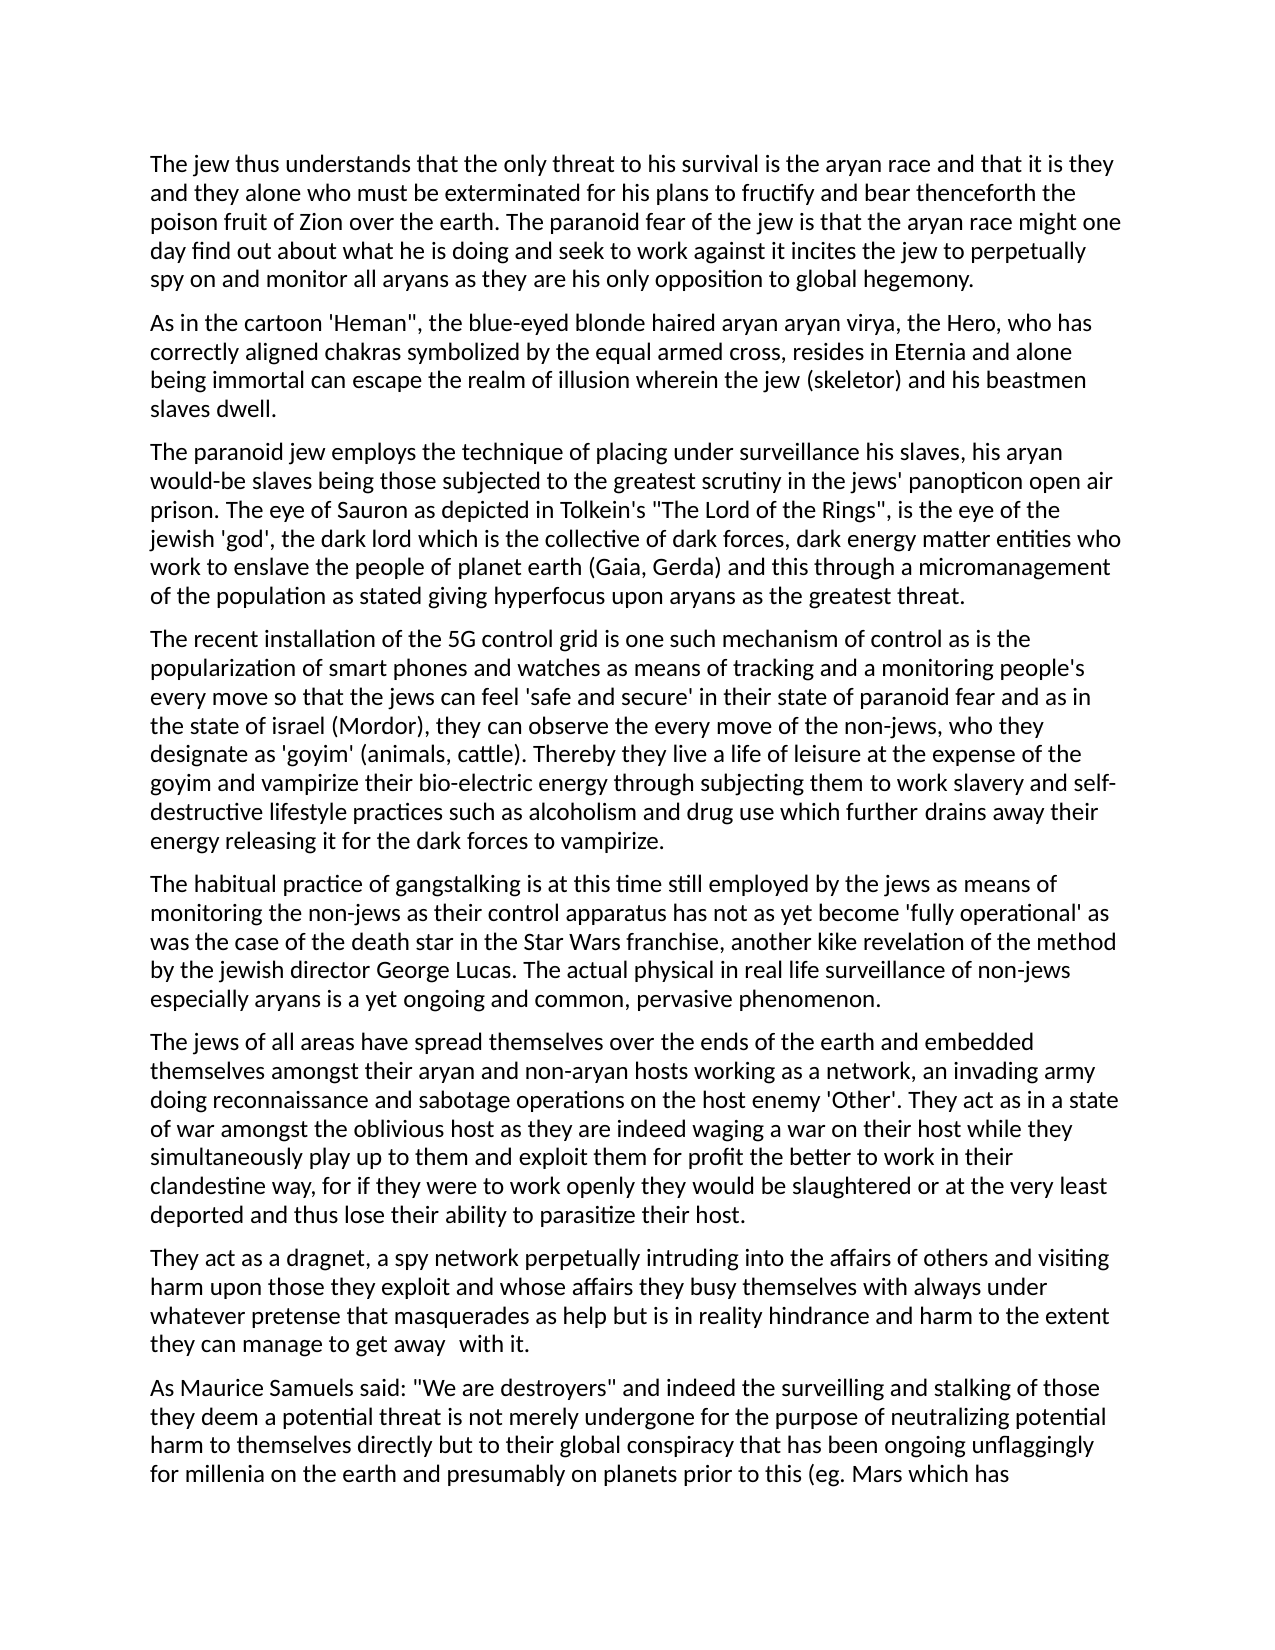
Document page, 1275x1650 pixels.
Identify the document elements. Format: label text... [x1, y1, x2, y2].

text They act as a dragnet, a spy network perpetually intruding into the affairs of others and visiting harm upon those they exploit and whose affairs they busy themselves with always under whatever pretense that masquerades as help but is in reality hindrance and harm to the extent they can manage to get away with it. [150, 1244, 1125, 1359]
text The paranoid jew employs the technique of placing under surveillance his slaves, his aryan would-be slaves being those subjected to the greatest scrutiny in the jews' panopticon open air prison. The eye of Sauron as depicted in Tolkein's "The Lord of the Rings", is the eye of the jewish 'god', the dark lord which is the collective of dark forces, dark energy matter entities who work to enslave the people of planet earth (Gaia, Gerda) and this through a micromanagement of the population as stated giving hyperfocus upon aryans as the greatest threat. [150, 438, 1125, 610]
text The jew thus understands that the only threat to his survival is the aryan race and that it is they and they alone who must be exterminated for his plans to fructify and bear thenceforth the poison fruit of Zion over the earth. The paranoid fear of the jew is that the aryan race might one day find out about what he is doing and seek to work against it incites the jew to perpetually spy on and monitor all aryans as they are his only opposition to global hegemony. [150, 150, 1125, 294]
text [150, 1373, 1125, 1488]
text The habitual practice of gangstalking is at this time still employed by the jews as means of monitoring the non-jews as their control apparatus has not as yet become 'fully operational' as was the case of the death star in the Star Wars franchise, another kike revelation of the method by the jewish director George Lucas. The actual physical in real life surveillance of non-jews especially aryans is a yet ongoing and common, pervasive phenomenon. [150, 869, 1125, 1013]
text The jews of all areas have spread themselves over the ends of the earth and embedded themselves amongst their aryan and non-aryan hosts working as a network, an invading army doing reconnaissance and sabotage operations on the host enemy 'Other'. They act as in a state of war amongst the oblivious host as they are indeed waging a war on their host while they simultaneously play up to them and exploit them for profit the better to work in their clandestine way, for if they were to work openly they would be slaughtered or at the very least deported and thus lose their ability to parasitize their host. [150, 1028, 1125, 1229]
text As in the cartoon 'Heman", the blue-eyed blonde haired aryan aryan virya, the Hero, who has correctly aligned chakras symbolized by the equal armed cross, resides in Eternia and alone being immortal can escape the realm of illusion wherein the jew (skeletor) and his beastmen slaves dwell. [150, 308, 1125, 423]
text The recent installation of the 5G control grid is one such mechanism of control as is the popularization of smart phones and watches as means of tracking and a monitoring people's every move so that the jews can feel 'safe and secure' in their state of paranoid fear and as in the state of israel (Mordor), they can observe the every move of the non-jews, who they designate as 'goyim' (animals, cattle). Thereby they live a life of leisure at the expense of the goyim and vampirize their bio-electric energy through subjecting them to work slavery and self-destructive lifestyle practices such as alcoholism and drug use which further drains away their energy releasing it for the dark forces to vampirize. [150, 625, 1125, 855]
